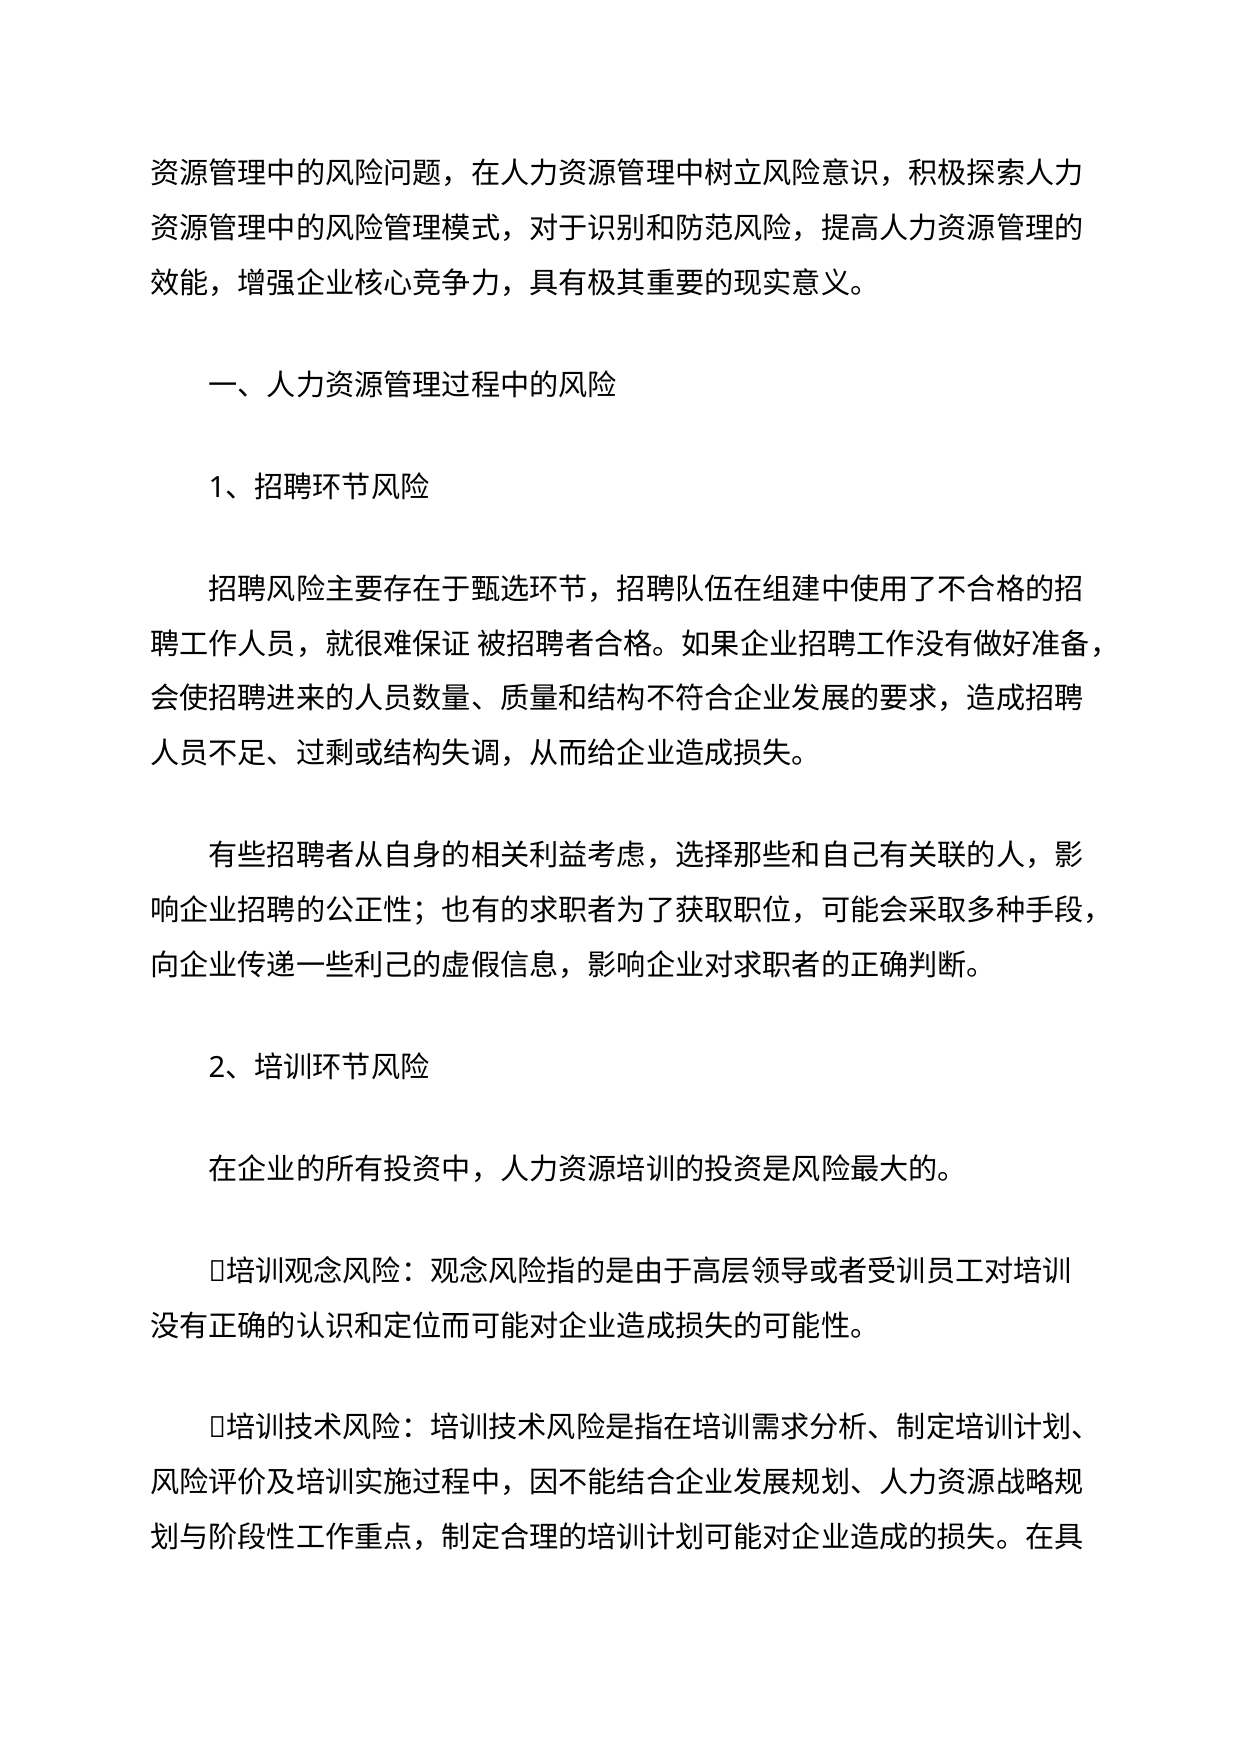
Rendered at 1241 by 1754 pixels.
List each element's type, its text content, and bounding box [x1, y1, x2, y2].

text 在企业的所有投资中，人力资源培训的投资是风险最大的。 [150, 1145, 1090, 1188]
text 一、人力资源管理过程中的风险 [150, 362, 1090, 404]
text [150, 150, 1090, 302]
text 2、培训环节风险 [150, 1043, 1090, 1086]
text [150, 1404, 1090, 1556]
text 有些招聘者从自身的相关利益考虑，选择那些和自己有关联的人，影响企业招聘的公正性；也有的求职者为了获取职位，可能会采取多种手段，向企业传递一些利己的虚假信息，影响企业对求职者的正确判断。 [150, 832, 1090, 984]
text 1、招聘环节风险 [150, 463, 1090, 506]
text 招聘风险主要存在于甄选环节，招聘队伍在组建中使用了不合格的招聘工作人员，就很难保证 被招聘者合格。如果企业招聘工作没有做好准备，会使招聘进来的人员数量、质量和结构不符合企业发展的要求，造成招聘人员不足、过剩或结构失调，从而给企业造成损失。 [150, 565, 1090, 772]
text 培训观念风险：观念风险指的是由于高层领导或者受训员工对培训没有正确的认识和定位而可能对企业造成损失的可能性。 [150, 1247, 1090, 1344]
